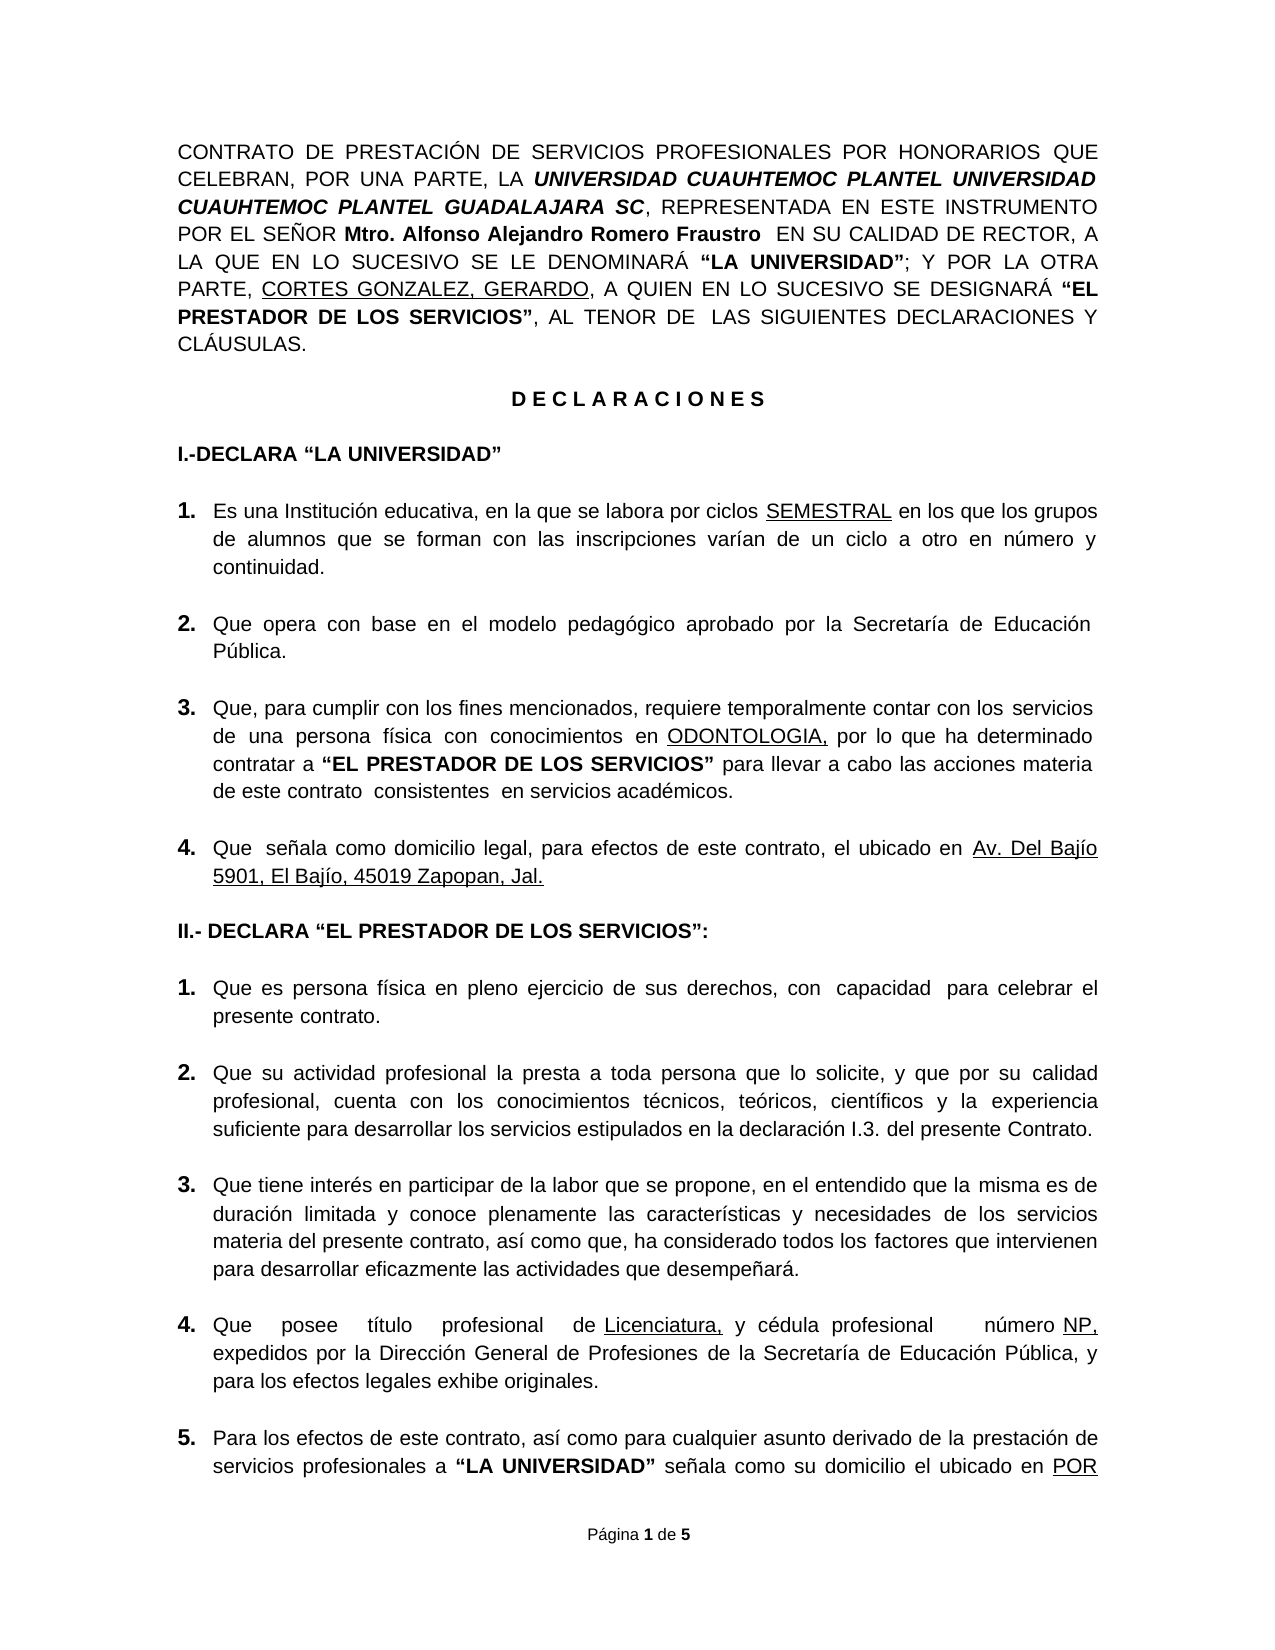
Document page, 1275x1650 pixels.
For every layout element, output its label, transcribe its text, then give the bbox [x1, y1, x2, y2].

list Que, para cumplir con los fines mencionados, requiere temporalmente contar con los servicios de una persona física con conocimientos en ODONTOLOGIA, por lo que ha determinado contratar a “EL PRESTADOR DE LOS SERVICIOS” para llevar a cabo las acciones materia de este contrato consistentes en servicios académicos. [177, 694, 1093, 803]
list Que es persona física en pleno ejercicio de sus derechos, con capacidad para celebrar el presente contrato. [177, 974, 1098, 1028]
subtitle D E C L A R A C I O N E S [177, 387, 1098, 411]
list Que opera con base en el modelo pedagógico aprobado por la Secretaría de Educación Pública. [177, 609, 1092, 663]
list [177, 1424, 1098, 1478]
list Que tiene interés en participar de la labor que se propone, en el entendido que la misma es de duración limitada y conoce plenamente las características y necesidades de los servicios materia del presente contrato, así como que, ha considerado todos los factores que intervienen para desarrollar eficazmente las actividades que desempeñará. [177, 1171, 1098, 1280]
subtitle II.- DECLARA “EL PRESTADOR DE LOS SERVICIOS”: [177, 919, 1110, 943]
list Que posee título profesional de Licenciatura, y cédula profesional número NP, expedidos por la Dirección General de Profesiones de la Secretaría de Educación Pública, y para los efectos legales exhibe originales. [177, 1311, 1098, 1393]
text CONTRATO DE PRESTACIÓN DE SERVICIOS PROFESIONALES POR HONORARIOS QUE CELEBRAN, POR UNA PARTE, LA UNIVERSIDAD CUAUHTEMOC PLANTEL UNIVERSIDAD CUAUHTEMOC PLANTEL GUADALAJARA SC, REPRESENTADA EN ESTE INSTRUMENTO POR EL SEÑOR Mtro. Alfonso Alejandro Romero Fraustro EN SU CALIDAD DE RECTOR, A LA QUE EN LO SUCESIVO SE LE DENOMINARÁ “LA UNIVERSIDAD”; Y POR LA OTRA PARTE, CORTES GONZALEZ, GERARDO, A QUIEN EN LO SUCESIVO SE DESIGNARÁ “EL PRESTADOR DE LOS SERVICIOS”, AL TENOR DE LAS SIGUIENTES DECLARACIONES Y CLÁUSULAS. [177, 139, 1098, 356]
text I.-DECLARA “LA UNIVERSIDAD” [177, 442, 1110, 466]
list Que su actividad profesional la presta a toda persona que lo solicite, y que por su calidad profesional, cuenta con los conocimientos técnicos, teóricos, científicos y la experiencia suficiente para desarrollar los servicios estipulados en la declaración I.3. del presente Contrato. [177, 1059, 1098, 1140]
list Es una Institución educativa, en la que se labora por ciclos SEMESTRAL en los que los grupos de alumnos que se forman con las inscripciones varían de un ciclo a otro en número y continuidad. [177, 497, 1098, 578]
list Que señala como domicilio legal, para efectos de este contrato, el ubicado en Av. Del Bajío 5901, El Bajío, 45019 Zapopan, Jal. [177, 834, 1098, 888]
